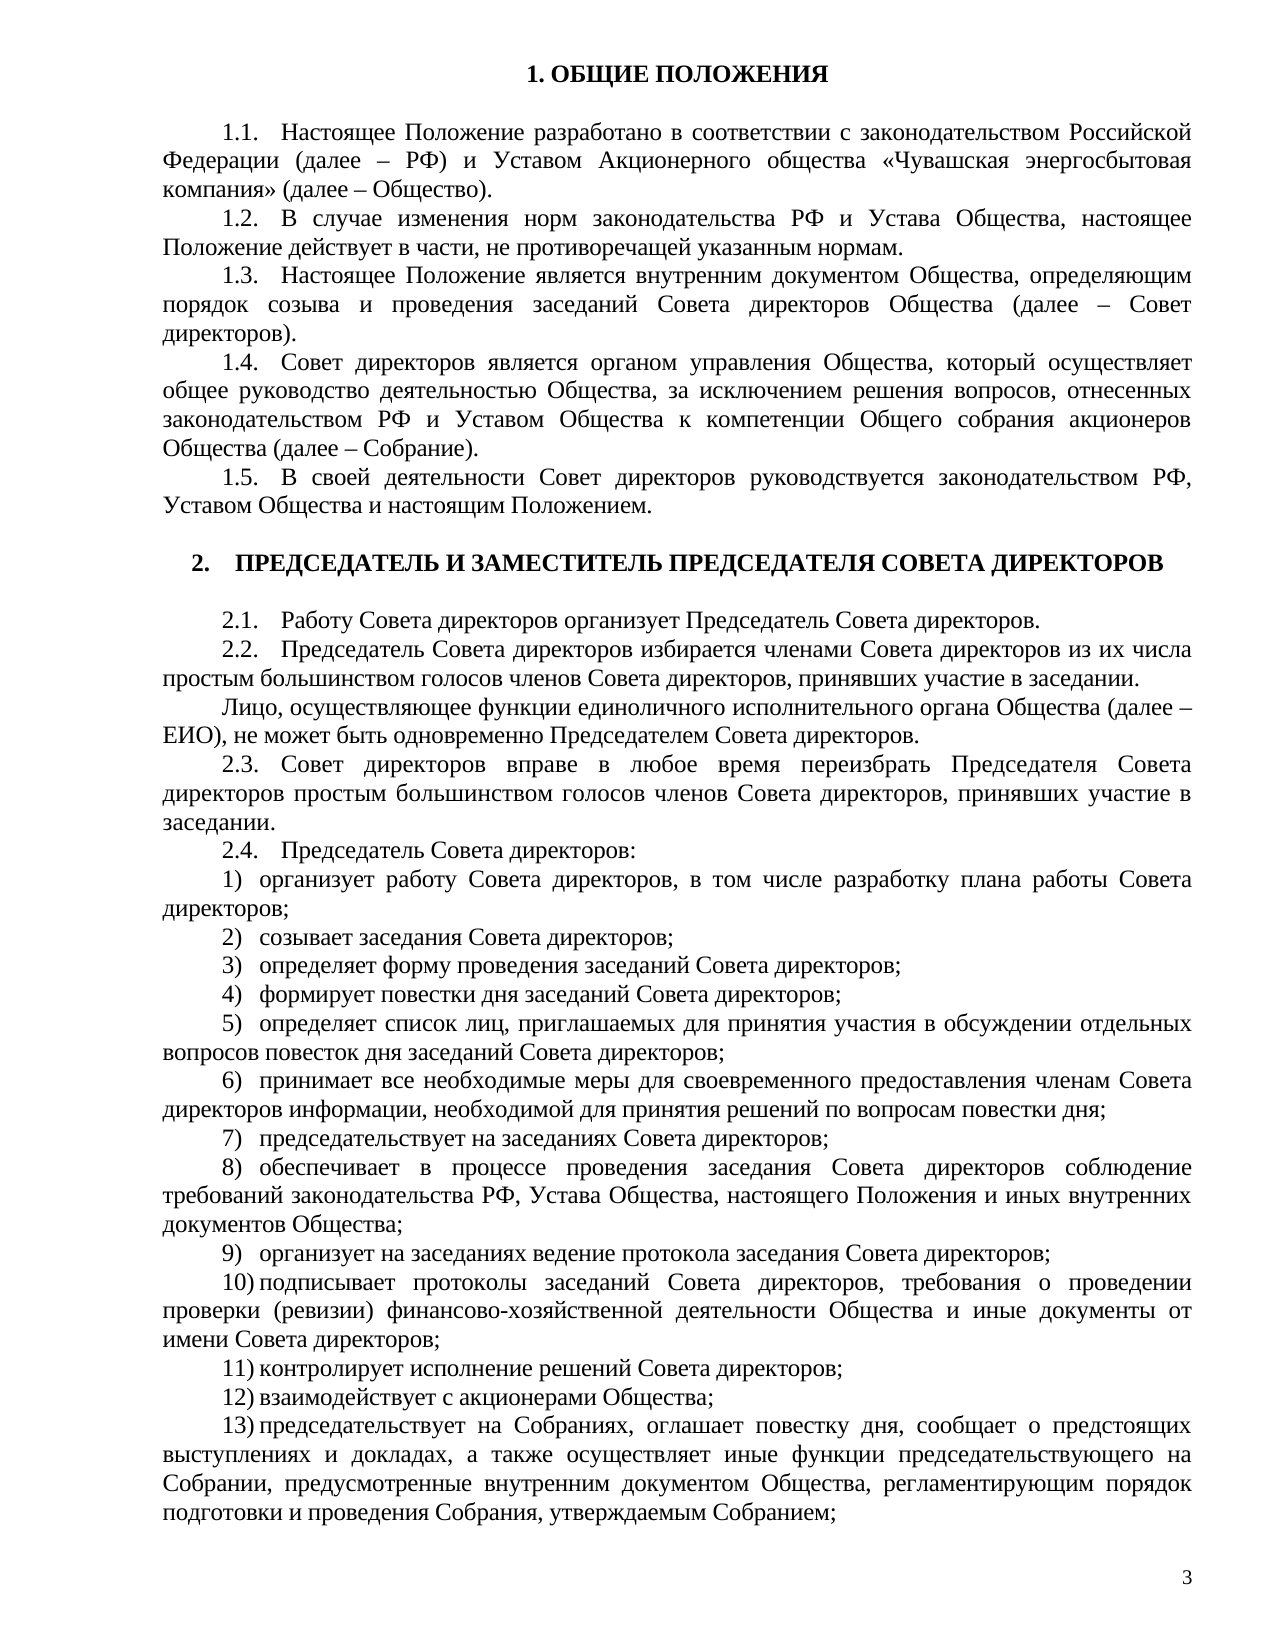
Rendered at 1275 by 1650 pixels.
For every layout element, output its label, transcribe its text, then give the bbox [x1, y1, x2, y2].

list подписывает протоколы заседаний Совета директоров, требования о проведении проверки (ревизии) финансово-хозяйственной деятельности Общества и иные документы от имени Совета директоров; [162, 1267, 1192, 1353]
list В своей деятельности Совет директоров руководствуется законодательством РФ, Уставом Общества и настоящим Положением. [162, 462, 1192, 519]
list определяет форму проведения заседаний Совета директоров; [162, 950, 1192, 979]
list Настоящее Положение разработано в соответствии с законодательством Российской Федерации (далее – РФ) и Уставом Акционерного общества «Чувашская энергосбытовая компания» (далее – Общество). [162, 117, 1192, 203]
list В случае изменения норм законодательства РФ и Устава Общества, настоящее Положение действует в части, не противоречащей указанным нормам. [162, 203, 1192, 260]
list Совет директоров является органом управления Общества, который осуществляет общее руководство деятельностью Общества, за исключением решения вопросов, отнесенных законодательством РФ и Уставом Общества к компетенции Общего собрания акционеров Общества (далее – Собрание). [162, 347, 1192, 462]
list организует работу Совета директоров, в том числе разработку плана работы Совета директоров; [162, 864, 1192, 922]
list Председатель Совета директоров: [162, 835, 1192, 864]
list формирует повестки дня заседаний Совета директоров; [162, 979, 1192, 1008]
list принимает все необходимые меры для своевременного предоставления членам Совета директоров информации, необходимой для принятия решений по вопросам повестки дня; [162, 1065, 1192, 1123]
list взаимодействует с акционерами Общества; [162, 1382, 1192, 1410]
list председательствует на заседаниях Совета директоров; [162, 1123, 1192, 1152]
list ПРЕДСЕДАТЕЛЬ И ЗАМЕСТИТЕЛЬ ПРЕДСЕДАТЕЛЯ СОВЕТА ДИРЕКТОРОВ [162, 548, 1192, 577]
list Работу Совета директоров организует Председатель Совета директоров. [162, 605, 1192, 634]
list Настоящее Положение является внутренним документом Общества, определяющим порядок созыва и проведения заседаний Совета директоров Общества (далее – Совет директоров). [162, 260, 1192, 347]
list контролирует исполнение решений Совета директоров; [162, 1353, 1192, 1382]
list обеспечивает в процессе проведения заседания Совета директоров соблюдение требований законодательства РФ, Устава Общества, настоящего Положения и иных внутренних документов Общества; [162, 1152, 1192, 1238]
list Совет директоров вправе в любое время переизбрать Председателя Совета директоров простым большинством голосов членов Совета директоров, принявших участие в заседании. [162, 749, 1192, 835]
list председательствует на Собраниях, оглашает повестку дня, сообщает о предстоящих выступлениях и докладах, а также осуществляет иные функции председательствующего на Собрании, предусмотренные внутренним документом Общества, регламентирующим порядок подготовки и проведения Собрания, утверждаемым Собранием; [162, 1410, 1192, 1525]
list Председатель Совета директоров избирается членами Совета директоров из их числа простым большинством голосов членов Совета директоров, принявших участие в заседании. [162, 634, 1192, 692]
list созывает заседания Совета директоров; [162, 922, 1192, 950]
text 1. ОБЩИЕ ПОЛОЖЕНИЯ [162, 59, 1192, 88]
list организует на заседаниях ведение протокола заседания Совета директоров; [162, 1238, 1192, 1267]
list определяет список лиц, приглашаемых для принятия участия в обсуждении отдельных вопросов повесток дня заседаний Совета директоров; [162, 1008, 1192, 1065]
text Лицо, осуществляющее функции единоличного исполнительного органа Общества (далее – ЕИО), не может быть одновременно Председателем Совета директоров. [162, 692, 1192, 749]
